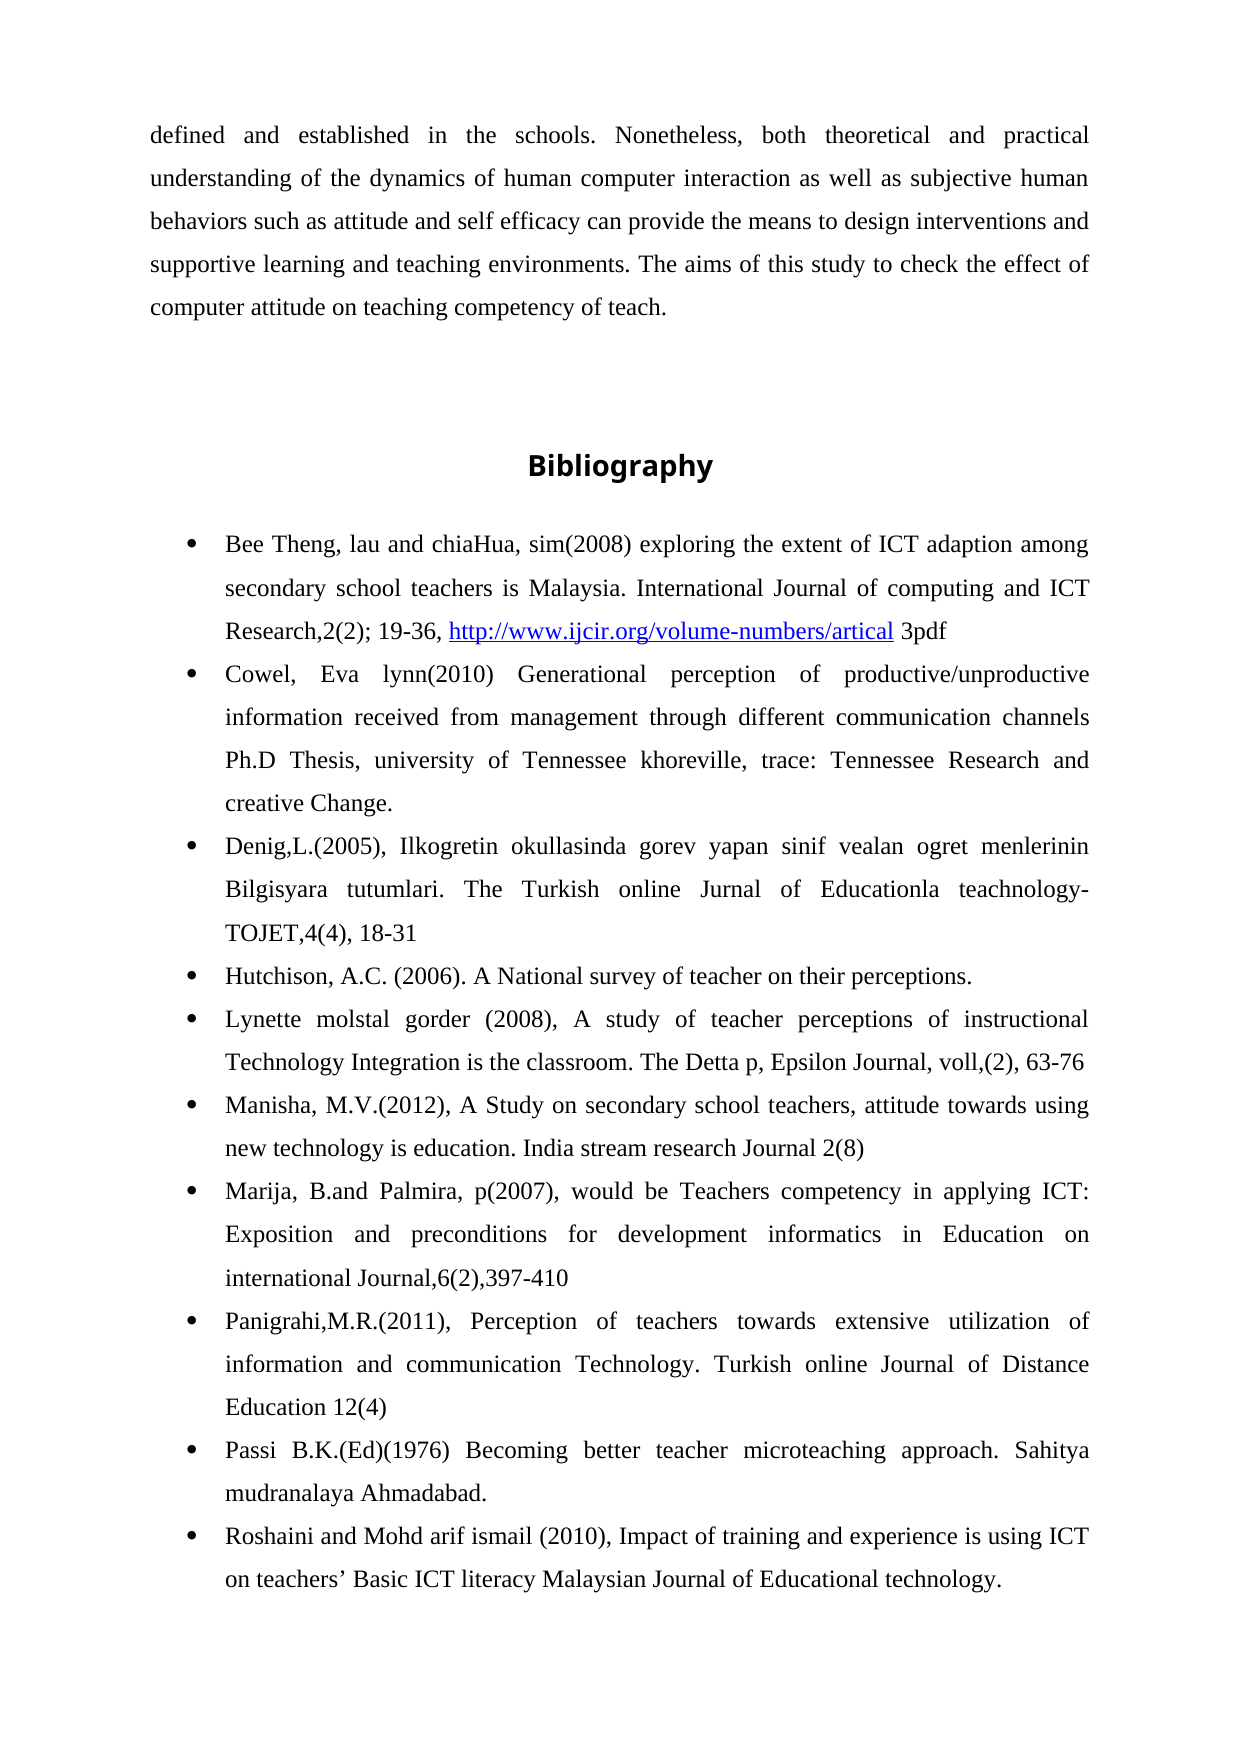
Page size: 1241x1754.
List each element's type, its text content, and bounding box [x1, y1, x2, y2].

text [150, 120, 1090, 321]
list Panigrahi,M.R.(2011), Perception of teachers towards extensive utilization of information and communication Technology. Turkish online Journal of Distance Education 12(4) [187, 1306, 1090, 1421]
list Lynette molstal gorder (2008), A study of teacher perceptions of instructional Technology Integration is the classroom. The Detta p, Epsilon Journal, voll,(2), 63-76 [187, 1004, 1090, 1076]
list Cowel, Eva lynn(2010) Generational perception of productive/unproductive information received from management through different communication channels Ph.D Thesis, university of Tennessee khoreville, trace: Tennessee Research and creative Change. [187, 659, 1090, 817]
list Passi B.K.(Ed)(1976) Becoming better teacher microteaching approach. Sahitya mudranalaya Ahmadabad. [187, 1435, 1090, 1507]
list Denig,L.(2005), Ilkogretin okullasinda gorev yapan sinif vealan ogret menlerinin Bilgisyara tutumlari. The Turkish online Jurnal of Educationla teachnology- TOJET,4(4), 18-31 [187, 831, 1090, 946]
text Bibliography [150, 445, 1090, 485]
list Hutchison, A.C. (2006). A National survey of teacher on their perceptions. [187, 961, 1090, 989]
list Roshaini and Mohd arif ismail (2010), Impact of training and experience is using ICT on teachers’ Basic ICT literacy Malaysian Journal of Educational technology. [187, 1521, 1090, 1593]
list Marija, B.and Palmira, p(2007), would be Teachers competency in applying ICT: Exposition and preconditions for development informatics in Education on international Journal,6(2),397-410 [187, 1176, 1090, 1291]
list Manisha, M.V.(2012), A Study on secondary school teachers, attitude towards using new technology is education. India stream research Journal 2(8) [187, 1090, 1090, 1162]
list Bee Theng, lau and chiaHua, sim(2008) exploring the extent of ICT adaption among secondary school teachers is Malaysia. International Journal of computing and ICT Research,2(2); 19-36, http://www.ijcir.org/volume-numbers/artical 3pdf [187, 529, 1090, 644]
